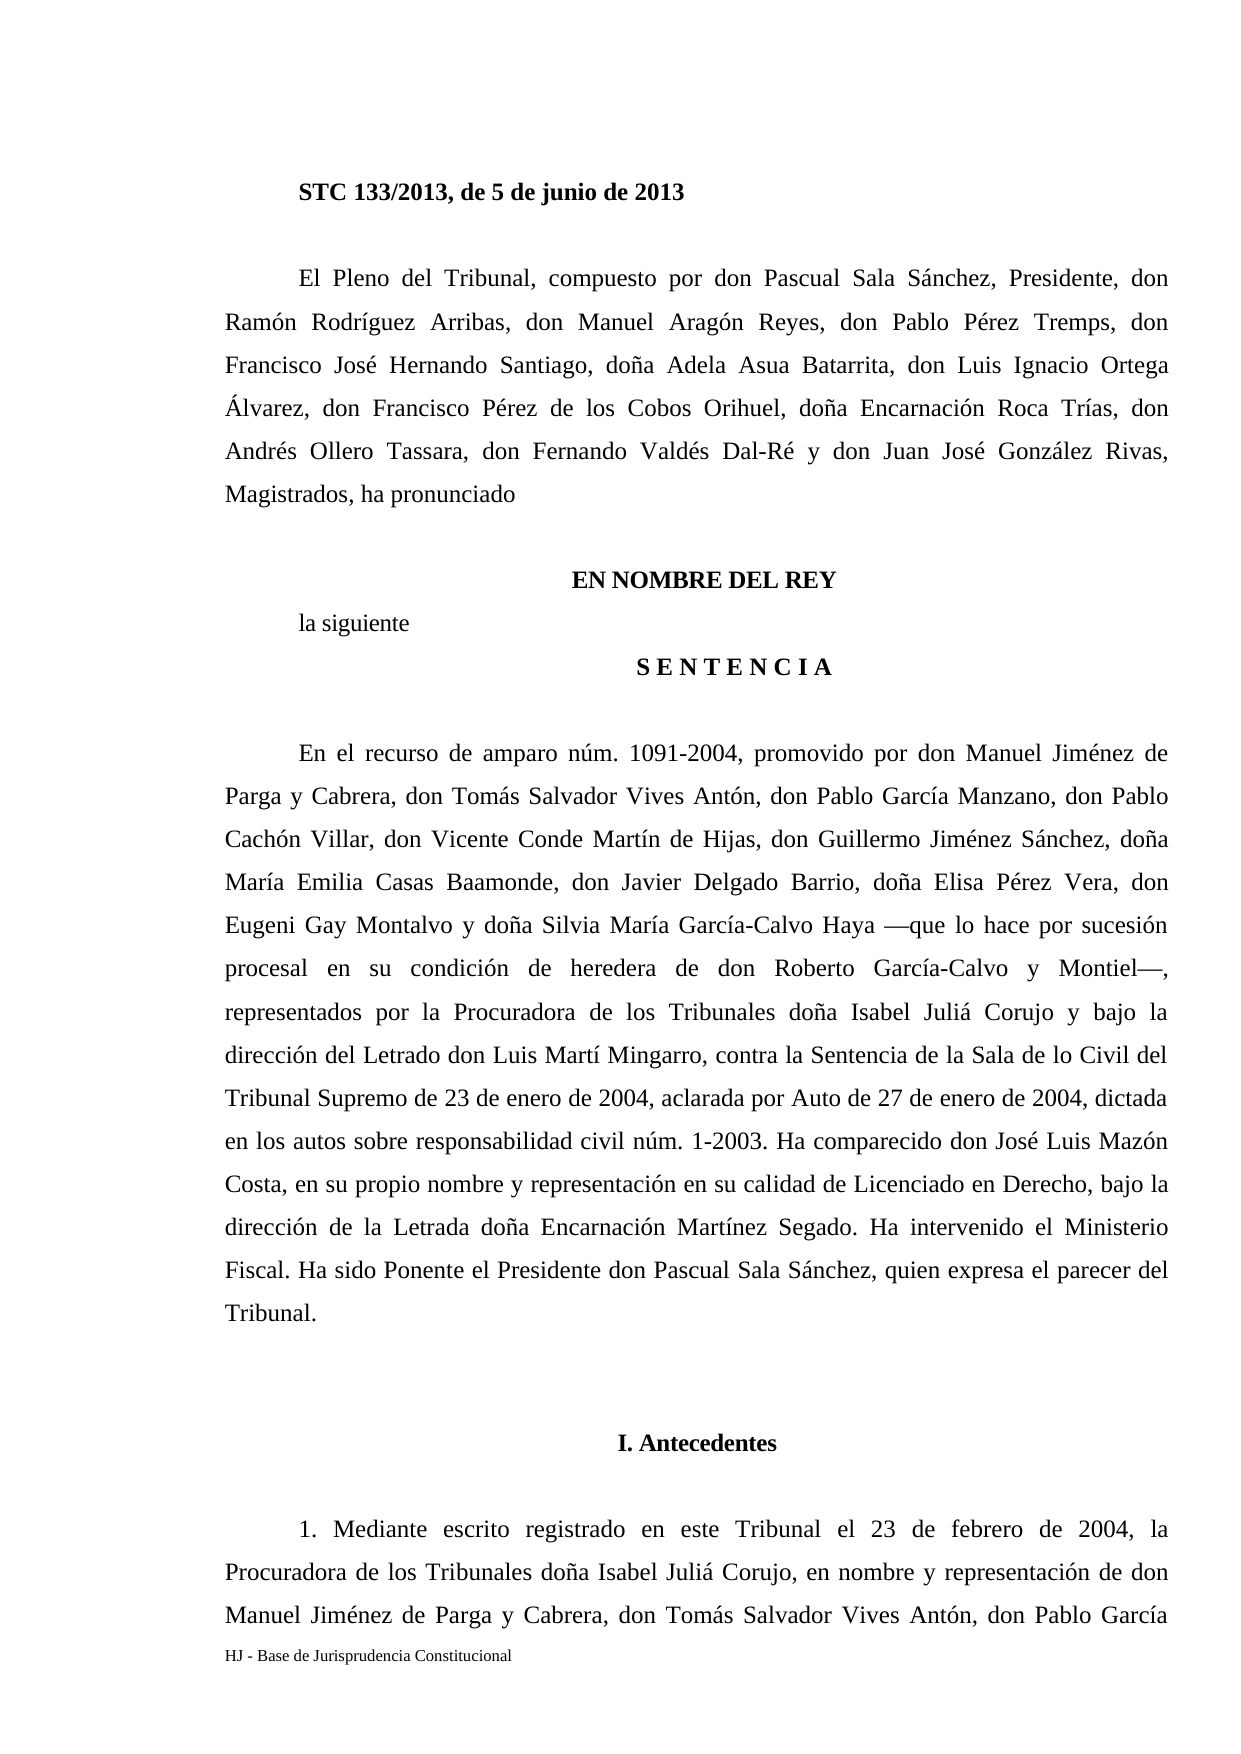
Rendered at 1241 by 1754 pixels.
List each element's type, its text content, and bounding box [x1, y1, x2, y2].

text S E N T E N C I A [224, 652, 1169, 680]
text El Pleno del Tribunal, compuesto por don Pascual Sala Sánchez, Presidente, don Ramón Rodríguez Arribas, don Manuel Aragón Reyes, don Pablo Pérez Tremps, don Francisco José Hernando Santiago, doña Adela Asua Batarrita, don Luis Ignacio Ortega Álvarez, don Francisco Pérez de los Cobos Orihuel, doña Encarnación Roca Trías, don Andrés Ollero Tassara, don Fernando Valdés Dal-Ré y don Juan José González Rivas, Magistrados, ha pronunciado [224, 263, 1169, 508]
text I. Antecedentes [224, 1428, 1169, 1457]
text STC 133/2013, de 5 de junio de 2013 [224, 177, 1169, 206]
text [224, 1514, 1169, 1629]
text En el recurso de amparo núm. 1091-2004, promovido por don Manuel Jiménez de Parga y Cabrera, don Tomás Salvador Vives Antón, don Pablo García Manzano, don Pablo Cachón Villar, don Vicente Conde Martín de Hijas, don Guillermo Jiménez Sánchez, doña María Emilia Casas Baamonde, don Javier Delgado Barrio, doña Elisa Pérez Vera, don Eugeni Gay Montalvo y doña Silvia María García-Calvo Haya —que lo hace por sucesión procesal en su condición de heredera de don Roberto García-Calvo y Montiel—, representados por la Procuradora de los Tribunales doña Isabel Juliá Corujo y bajo la dirección del Letrado don Luis Martí Mingarro, contra la Sentencia de la Sala de lo Civil del Tribunal Supremo de 23 de enero de 2004, aclarada por Auto de 27 de enero de 2004, dictada en los autos sobre responsabilidad civil núm. 1-2003. Ha comparecido don José Luis Mazón Costa, en su propio nombre y representación en su calidad de Licenciado en Derecho, bajo la dirección de la Letrada doña Encarnación Martínez Segado. Ha intervenido el Ministerio Fiscal. Ha sido Ponente el Presidente don Pascual Sala Sánchez, quien expresa el parecer del Tribunal. [224, 738, 1169, 1327]
text EN NOMBRE DEL REY [224, 565, 1110, 594]
text la siguiente [224, 608, 1110, 637]
